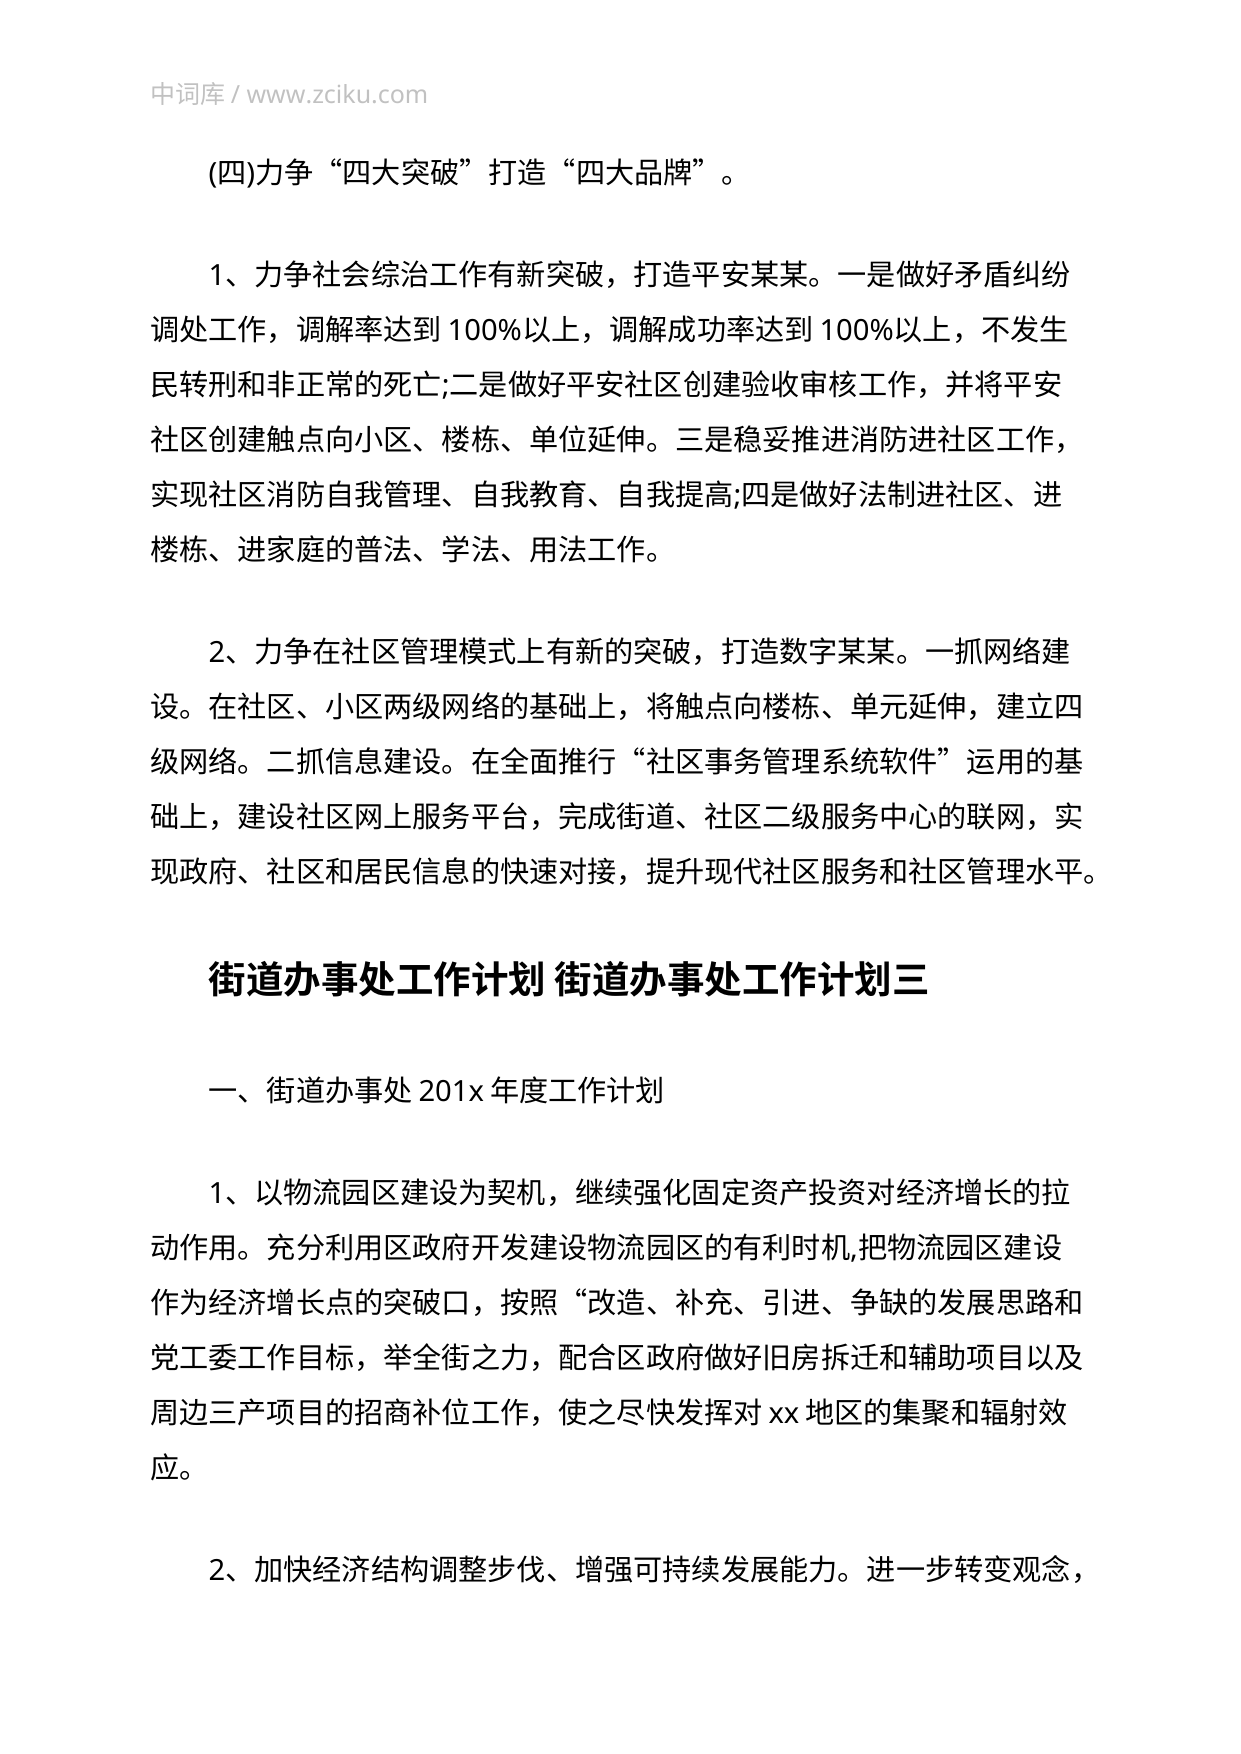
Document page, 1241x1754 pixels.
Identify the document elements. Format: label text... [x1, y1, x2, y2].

text 一、街道办事处201x年度工作计划 [150, 1067, 1090, 1110]
text 1、以物流园区建设为契机，继续强化固定资产投资对经济增长的拉动作用。充分利用区政府开发建设物流园区的有利时机,把物流园区建设作为经济增长点的突破口，按照“改造、补充、引进、争缺的发展思路和党工委工作目标，举全街之力，配合区政府做好旧房拆迁和辅助项目以及周边三产项目的招商补位工作，使之尽快发挥对xx地区的集聚和辐射效应。 [150, 1169, 1090, 1487]
text 2、力争在社区管理模式上有新的突破，打造数字某某。一抓网络建设。在社区、小区两级网络的基础上，将触点向楼栋、单元延伸，建立四级网络。二抓信息建设。在全面推行“社区事务管理系统软件”运用的基础上，建设社区网上服务平台，完成街道、社区二级服务中心的联网，实现政府、社区和居民信息的快速对接，提升现代社区服务和社区管理水平。 [150, 629, 1090, 891]
text 1、力争社会综治工作有新突破，打造平安某某。一是做好矛盾纠纷调处工作，调解率达到100%以上，调解成功率达到100%以上，不发生民转刑和非正常的死亡;二是做好平安社区创建验收审核工作，并将平安社区创建触点向小区、楼栋、单位延伸。三是稳妥推进消防进社区工作，实现社区消防自我管理、自我教育、自我提高;四是做好法制进社区、进楼栋、进家庭的普法、学法、用法工作。 [150, 252, 1090, 569]
text (四)力争“四大突破”打造“四大品牌”。 [150, 150, 1090, 192]
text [150, 1546, 1090, 1588]
text 街道办事处工作计划 街道办事处工作计划三 [150, 950, 1090, 1004]
